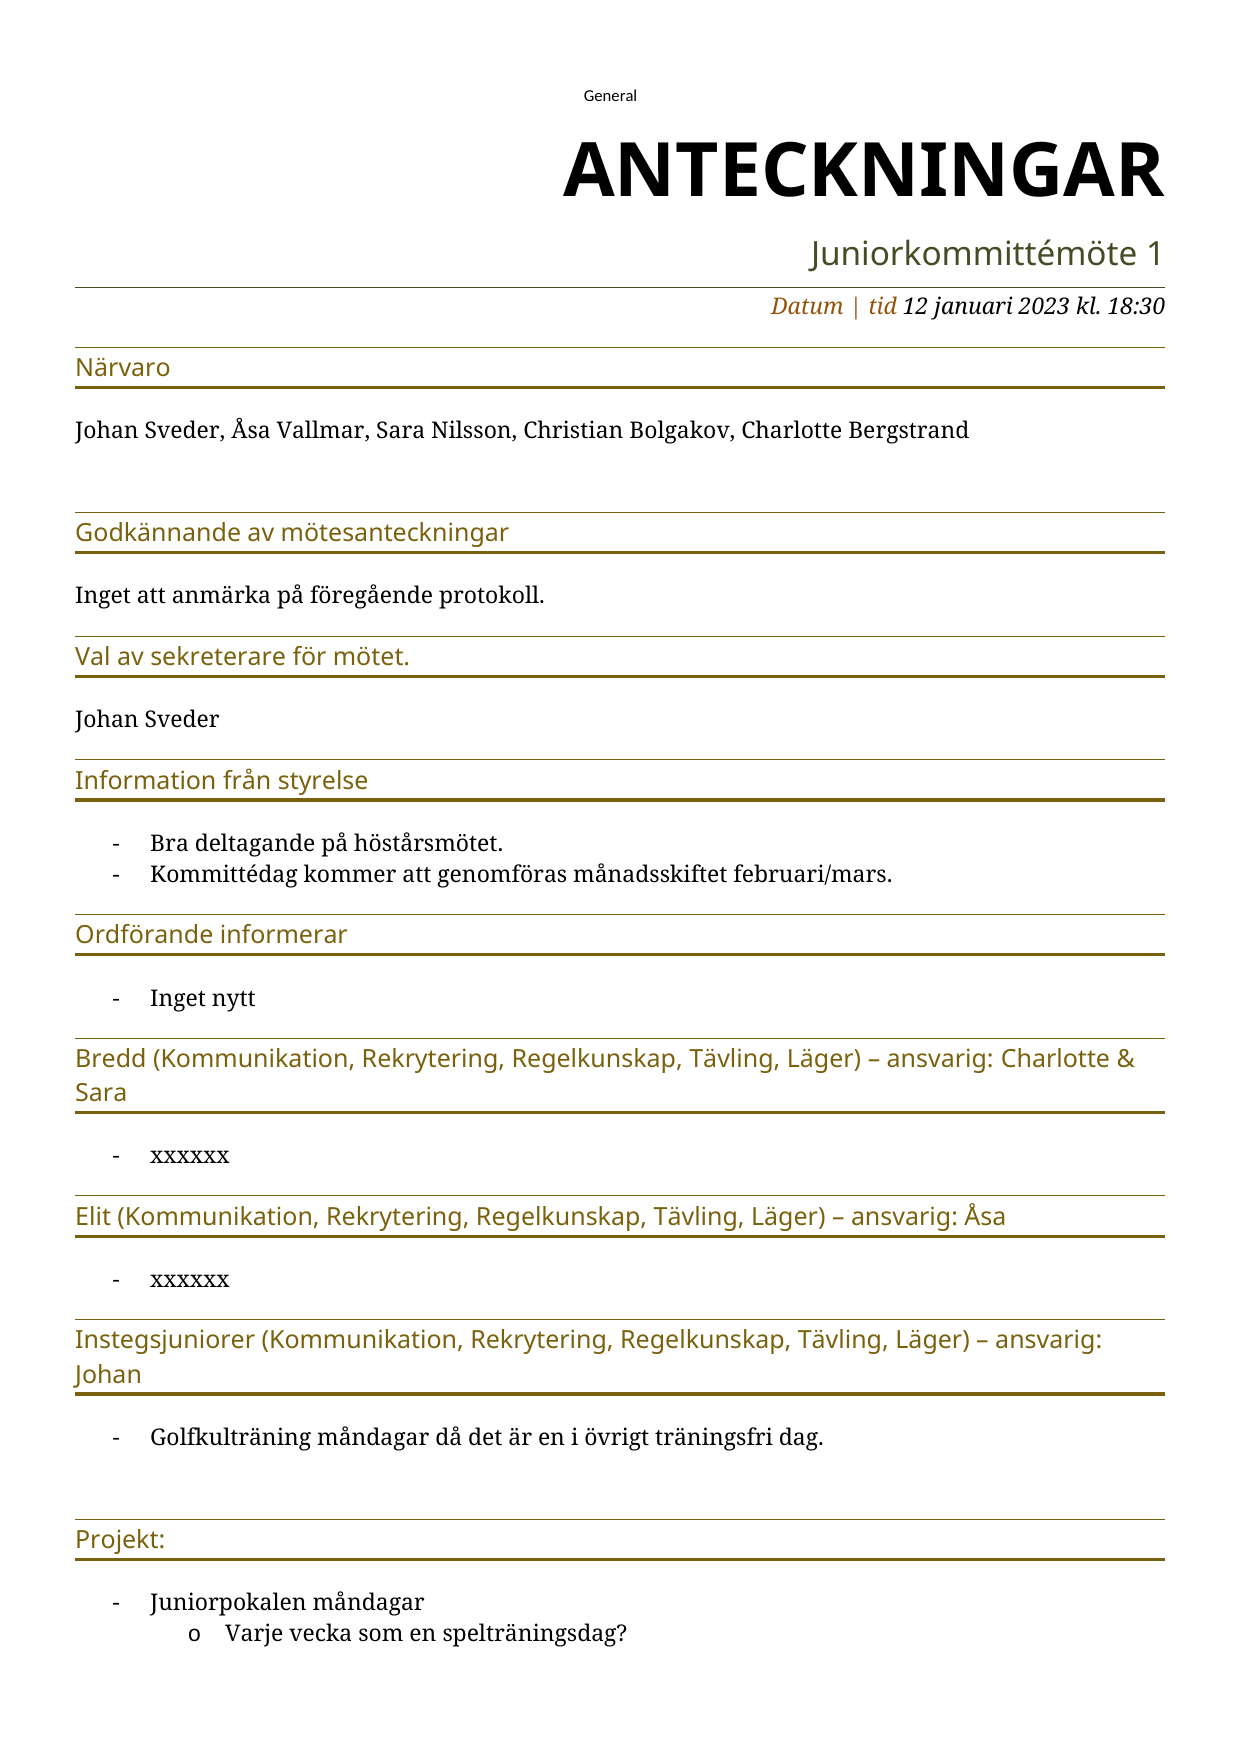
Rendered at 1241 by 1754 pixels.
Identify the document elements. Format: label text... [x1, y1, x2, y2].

subtitle Projekt: [75, 1520, 1165, 1558]
text Johan Sveder, Åsa Vallmar, Sara Nilsson, Christian Bolgakov, Charlotte Bergstrand [75, 414, 1165, 445]
list xxxxxx [112, 1263, 1165, 1294]
list xxxxxx [112, 1139, 1165, 1170]
subtitle Bredd (Kommunikation, Rekrytering, Regelkunskap, Tävling, Läger) – ansvarig: Charlotte & Sara [75, 1039, 1165, 1111]
text Johan Sveder [75, 703, 1165, 734]
text Inget att anmärka på föregående protokoll. [75, 579, 1165, 611]
list Varje vecka som en spelträningsdag? [187, 1617, 1165, 1648]
text 12 januari 2023 kl. 18:30 [75, 288, 1165, 322]
list Inget nytt [112, 981, 1165, 1013]
subtitle Elit (Kommunikation, Rekrytering, Regelkunskap, Tävling, Läger) – ansvarig: Åsa [75, 1196, 1165, 1235]
subtitle Instegsjuniorer (Kommunikation, Rekrytering, Regelkunskap, Tävling, Läger) – ansvarig: Johan [75, 1320, 1165, 1392]
subtitle Val av sekreterare för mötet. [75, 637, 1165, 675]
subtitle Juniorkommittémöte 1 [75, 229, 1165, 275]
list Golfkulträning måndagar då det är en i övrigt träningsfri dag. [112, 1421, 1165, 1452]
list Kommittédag kommer att genomföras månadsskiftet februari/mars. [112, 858, 1165, 889]
subtitle Information från styrelse [75, 760, 1165, 798]
list Juniorpokalen måndagar [112, 1586, 1165, 1617]
list Bra deltagande på höstårsmötet. [112, 827, 1165, 858]
subtitle Ordförande informerar [75, 915, 1165, 953]
